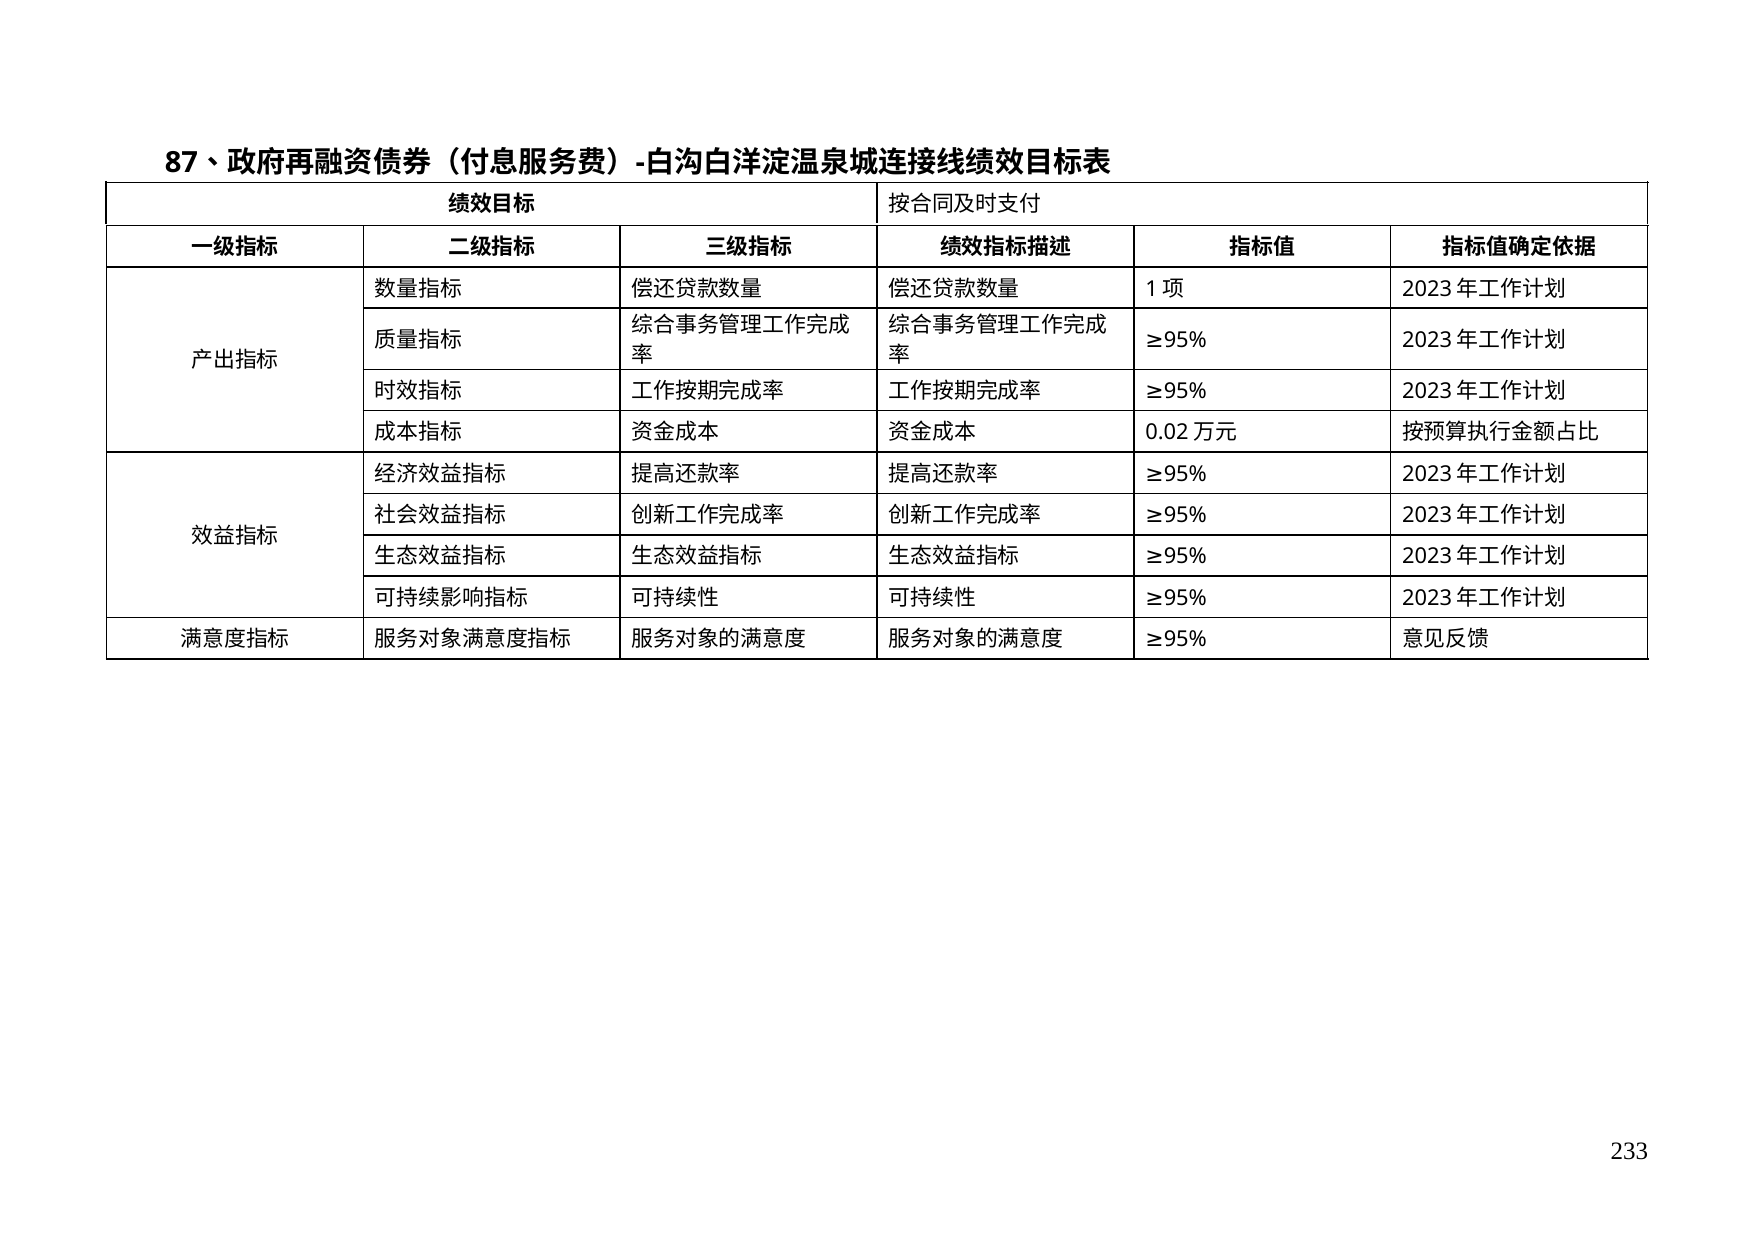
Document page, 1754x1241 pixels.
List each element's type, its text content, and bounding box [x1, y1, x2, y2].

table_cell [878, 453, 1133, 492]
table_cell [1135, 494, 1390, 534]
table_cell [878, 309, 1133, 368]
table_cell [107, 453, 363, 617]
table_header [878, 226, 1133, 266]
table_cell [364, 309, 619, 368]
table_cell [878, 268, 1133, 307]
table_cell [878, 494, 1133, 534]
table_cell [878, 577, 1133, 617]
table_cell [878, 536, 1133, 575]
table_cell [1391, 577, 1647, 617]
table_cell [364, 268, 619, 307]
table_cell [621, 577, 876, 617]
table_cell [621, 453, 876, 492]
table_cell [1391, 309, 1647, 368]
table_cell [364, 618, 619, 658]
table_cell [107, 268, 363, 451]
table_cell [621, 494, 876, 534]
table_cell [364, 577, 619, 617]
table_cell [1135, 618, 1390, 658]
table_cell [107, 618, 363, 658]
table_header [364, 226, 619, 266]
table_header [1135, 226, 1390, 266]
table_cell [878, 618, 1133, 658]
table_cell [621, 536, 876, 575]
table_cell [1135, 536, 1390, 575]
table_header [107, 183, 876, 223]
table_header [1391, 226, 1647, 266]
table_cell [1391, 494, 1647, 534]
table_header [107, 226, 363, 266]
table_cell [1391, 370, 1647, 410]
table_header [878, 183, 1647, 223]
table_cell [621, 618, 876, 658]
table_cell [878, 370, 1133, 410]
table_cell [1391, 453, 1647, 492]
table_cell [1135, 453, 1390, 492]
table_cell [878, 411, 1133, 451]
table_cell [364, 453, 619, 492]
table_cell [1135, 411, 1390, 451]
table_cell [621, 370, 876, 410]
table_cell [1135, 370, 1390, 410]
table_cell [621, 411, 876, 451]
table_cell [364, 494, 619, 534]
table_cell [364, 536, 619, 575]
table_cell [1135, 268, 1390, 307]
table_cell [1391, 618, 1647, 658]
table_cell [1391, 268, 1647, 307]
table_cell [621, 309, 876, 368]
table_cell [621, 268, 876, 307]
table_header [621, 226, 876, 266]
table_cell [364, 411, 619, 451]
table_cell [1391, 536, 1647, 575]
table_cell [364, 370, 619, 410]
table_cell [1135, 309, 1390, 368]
text 87、政府再融资债券（付息服务费）-白沟白洋淀温泉城连接线绩效目标表 [106, 142, 1648, 181]
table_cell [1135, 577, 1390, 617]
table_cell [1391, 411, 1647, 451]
